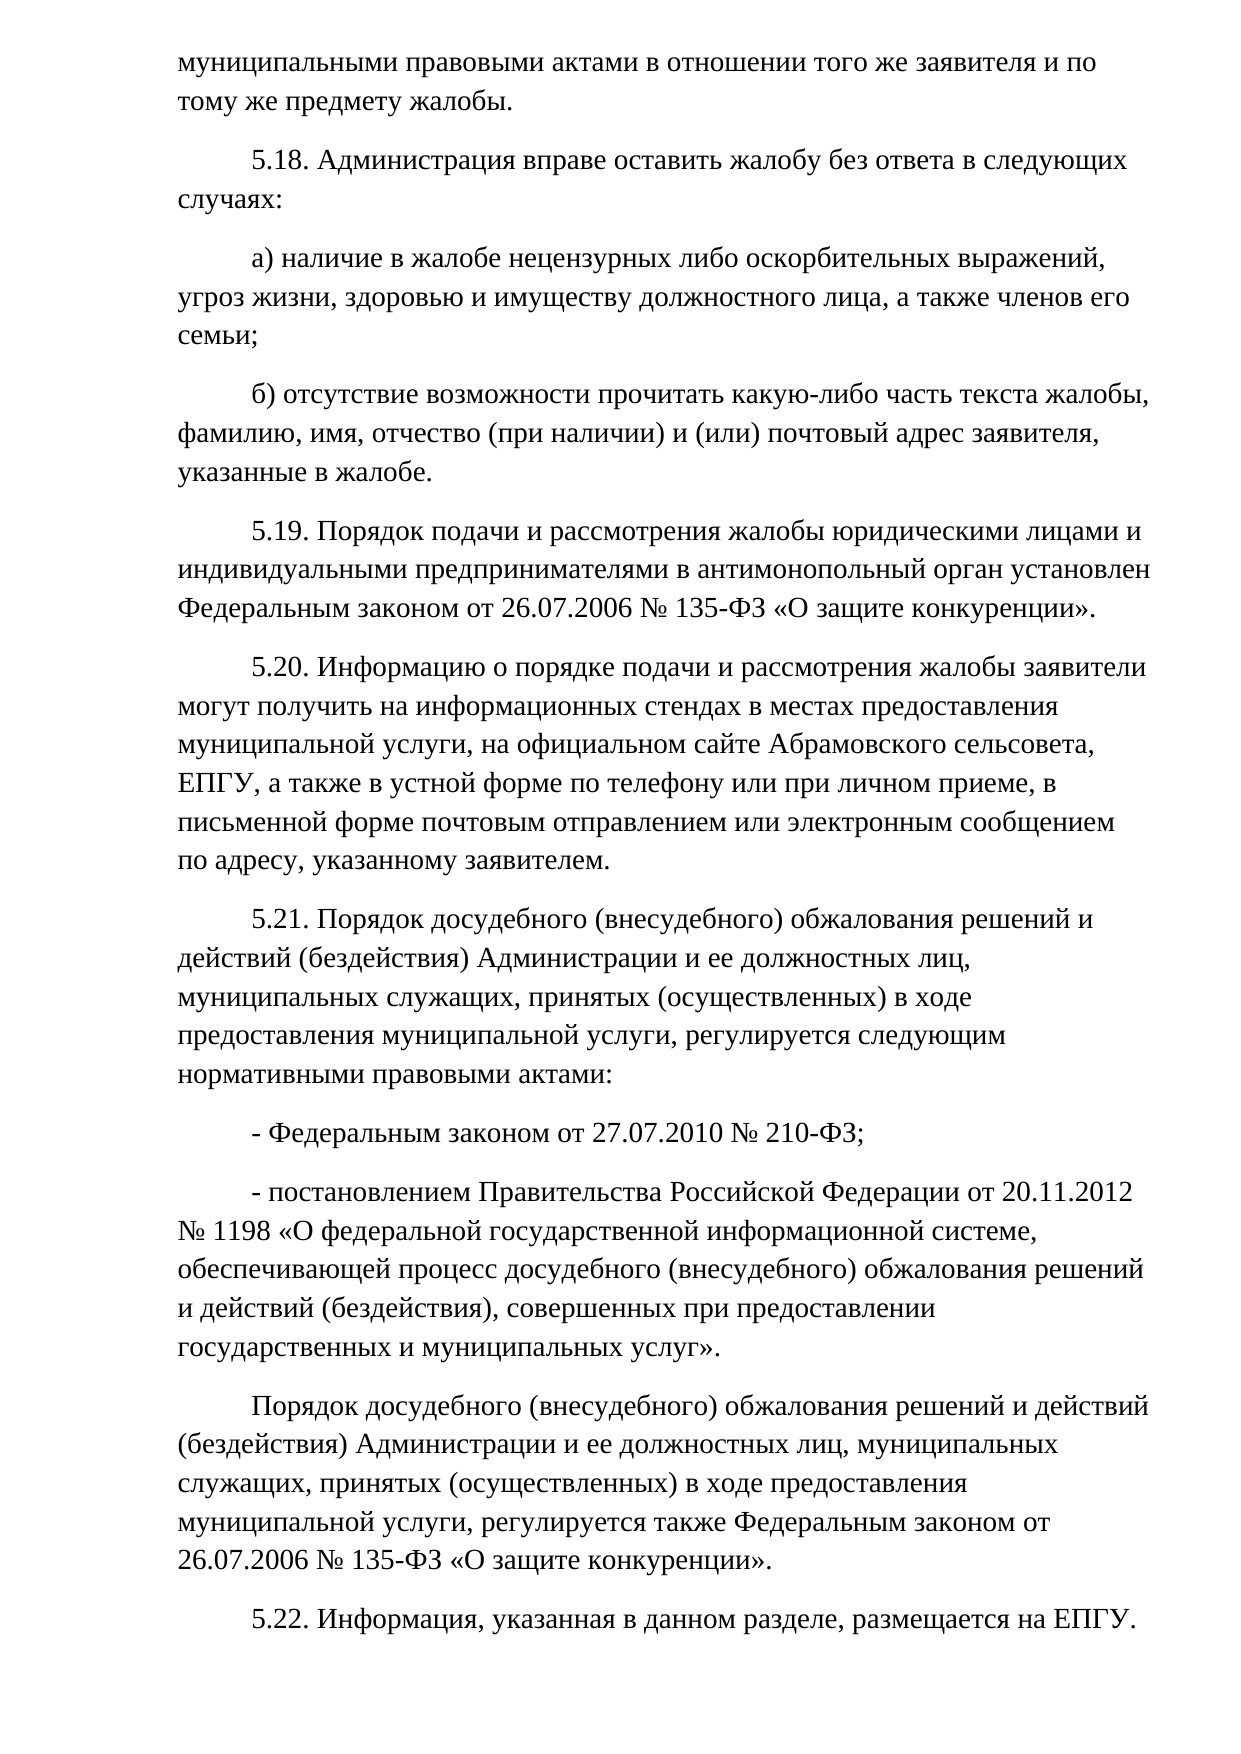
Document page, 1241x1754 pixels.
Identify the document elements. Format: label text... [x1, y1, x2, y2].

text 5.21. Порядок досудебного (внесудебного) обжалования решений и действий (бездействия) Администрации и ее должностных лиц, муниципальных служащих, принятых (осуществленных) в ходе предоставления муниципальной услуги, регулируется следующим нормативными правовыми актами: [177, 902, 1152, 1089]
text 5.22. Информация, указанная в данном разделе, размещается на ЕПГУ. [177, 1602, 1152, 1635]
text 5.20. Информацию о порядке подачи и рассмотрения жалобы заявители могут получить на информационных стендах в местах предоставления муниципальной услуги, на официальном сайте Абрамовского сельсовета, ЕПГУ, а также в устной форме по телефону или при личном приеме, в письменной форме почтовым отправлением или электронным сообщением по адресу, указанному заявителем. [177, 649, 1152, 876]
text Порядок досудебного (внесудебного) обжалования решений и действий (бездействия) Администрации и ее должностных лиц, муниципальных служащих, принятых (осуществленных) в ходе предоставления муниципальной услуги, регулируется также Федеральным законом от 26.07.2006 № 135-ФЗ «О защите конкуренции». [177, 1388, 1152, 1576]
text 5.18. Администрация вправе оставить жалобу без ответа в следующих случаях: [177, 142, 1152, 214]
text а) наличие в жалобе нецензурных либо оскорбительных выражений, угроз жизни, здоровью и имуществу должностного лица, а также членов его семьи; [177, 240, 1152, 351]
text - постановлением Правительства Российской Федерации от 20.11.2012 № 1198 «О федеральной государственной информационной системе, обеспечивающей процесс досудебного (внесудебного) обжалования решений и действий (бездействия), совершенных при предоставлении государственных и муниципальных услуг». [177, 1174, 1152, 1362]
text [177, 44, 1152, 116]
text 5.19. Порядок подачи и рассмотрения жалобы юридическими лицами и индивидуальными предпринимателями в антимонопольный орган установлен Федеральным законом от 26.07.2006 № 135-ФЗ «О защите конкуренции». [177, 513, 1152, 624]
text б) отсутствие возможности прочитать какую-либо часть текста жалобы, фамилию, имя, отчество (при наличии) и (или) почтовый адрес заявителя, указанные в жалобе. [177, 377, 1152, 487]
text - Федеральным законом от 27.07.2010 № 210-ФЗ; [177, 1115, 1152, 1149]
